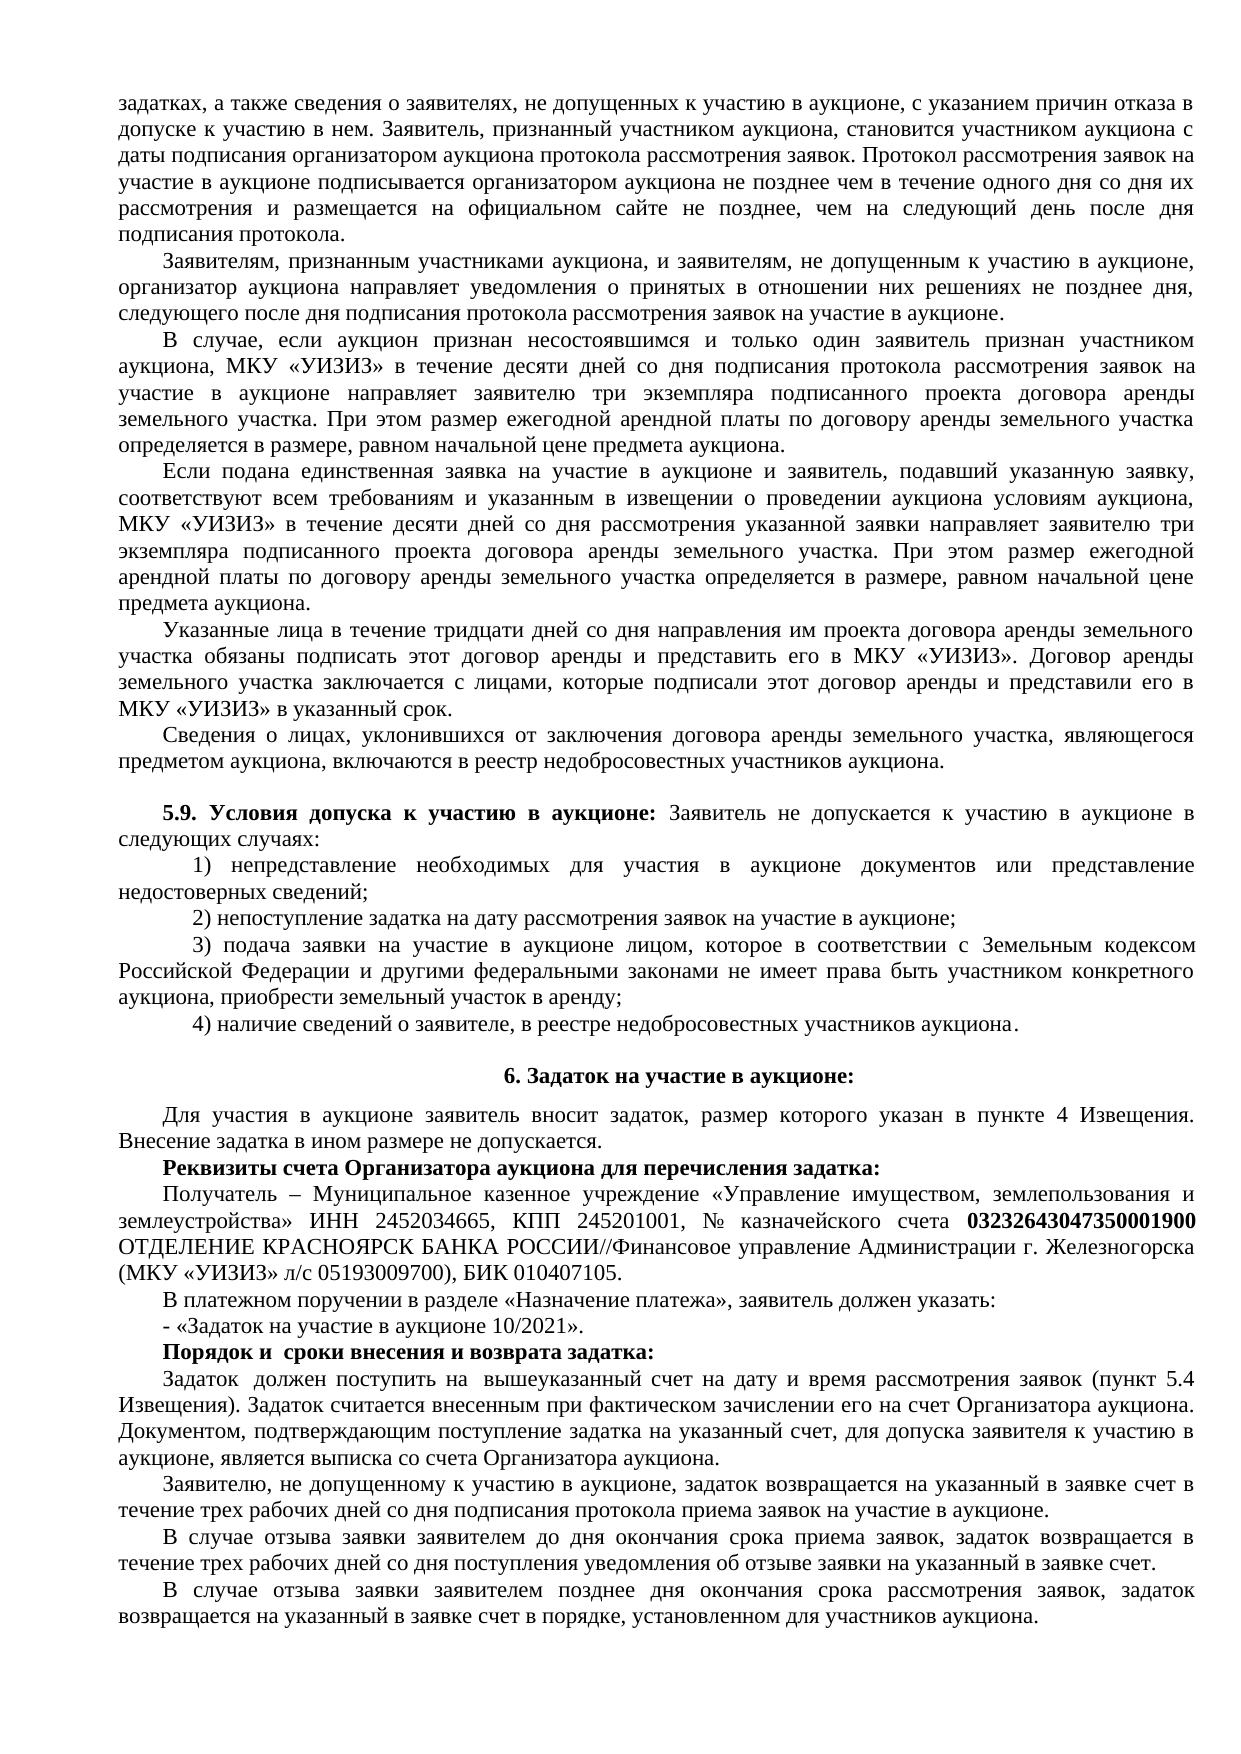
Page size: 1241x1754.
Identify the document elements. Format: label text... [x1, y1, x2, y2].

text В случае, если аукцион признан несостоявшимся и только один заявитель признан участником аукциона, МКУ «УИЗИЗ» в течение десяти дней со дня подписания протокола рассмотрения заявок на участие в аукционе направляет заявителю три экземпляра подписанного проекта договора аренды земельного участка. При этом размер ежегодной арендной платы по договору аренды земельного участка определяется в размере, равном начальной цене предмета аукциона. [118, 326, 1196, 458]
text В случае отзыва заявки заявителем позднее дня окончания срока рассмотрения заявок, задаток возвращается на указанный в заявке счет в порядке, установленном для участников аукциона. [118, 1576, 1196, 1628]
text В случае отзыва заявки заявителем до дня окончания срока приема заявок, задаток возвращается в течение трех рабочих дней со дня поступления уведомления об отзыве заявки на указанный в заявке счет. [118, 1523, 1196, 1576]
text Заявителям, признанным участниками аукциона, и заявителям, не допущенным к участию в аукционе, организатор аукциона направляет уведомления о принятых в отношении них решениях не позднее дня, следующего после дня подписания протокола рассмотрения заявок на участие в аукционе. [118, 247, 1196, 326]
text Если подана единственная заявка на участие в аукционе и заявитель, подавший указанную заявку, соответствуют всем требованиям и указанным в извещении о проведении аукциона условиям аукциона, МКУ «УИЗИЗ» в течение десяти дней со дня рассмотрения указанной заявки направляет заявителю три экземпляра подписанного проекта договора аренды земельного участка. При этом размер ежегодной арендной платы по договору аренды земельного участка определяется в размере, равном начальной цене предмета аукциона. [118, 458, 1196, 616]
text Сведения о лицах, уклонившихся от заключения договора аренды земельного участка, являющегося предметом аукциона, включаются в реестр недобросовестных участников аукциона. [118, 721, 1196, 774]
text 1) непредставление необходимых для участия в аукционе документов или представление недостоверных сведений; [118, 852, 1196, 904]
text 6. Задаток на участие в аукционе: [118, 1062, 1196, 1089]
text Порядок и сроки внесения и возврата задатка: [118, 1338, 1196, 1365]
text В платежном поручении в разделе «Назначение платежа», заявитель должен указать: [118, 1286, 1196, 1312]
text - «Задаток на участие в аукционе 10/2021». [118, 1312, 1196, 1338]
text Реквизиты счета Организатора аукциона для перечисления задатка: [118, 1154, 1196, 1180]
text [118, 89, 1196, 247]
text Получатель – Муниципальное казенное учреждение «Управление имуществом, землепользования и землеустройства» ИНН 2452034665, КПП 245201001, № казначейского счета 03232643047350001900 ОТДЕЛЕНИЕ КРАСНОЯРСК БАНКА РОССИИ//Финансовое управление Администрации г. Железногорска (МКУ «УИЗИЗ» л/с 05193009700), БИК 010407105. [118, 1180, 1196, 1286]
text 3) подача заявки на участие в аукционе лицом, которое в соответствии с Земельным кодексом Российской Федерации и другими федеральными законами не имеет права быть участником конкретного аукциона, приобрести земельный участок в аренду; [118, 931, 1196, 1010]
text Задаток должен поступить на вышеуказанный счет на дату и время рассмотрения заявок (пункт 5.4 Извещения). Задаток считается внесенным при фактическом зачислении его на счет Организатора аукциона. Документом, подтверждающим поступление задатка на указанный счет, для допуска заявителя к участию в аукционе, является выписка со счета Организатора аукциона. [118, 1365, 1196, 1470]
text Заявителю, не допущенному к участию в аукционе, задаток возвращается на указанный в заявке счет в течение трех рабочих дней со дня подписания протокола приема заявок на участие в аукционе. [118, 1470, 1196, 1523]
text 5.9. Условия допуска к участию в аукционе: Заявитель не допускается к участию в аукционе в следующих случаях: [118, 799, 1196, 852]
text Для участия в аукционе заявитель вносит задаток, размер которого указан в пункте 4 Извещения. Внесение задатка в ином размере не допускается. [118, 1101, 1196, 1154]
text 4) наличие сведений о заявителе, в реестре недобросовестных участников аукциона. [118, 1010, 1196, 1036]
text Указанные лица в течение тридцати дней со дня направления им проекта договора аренды земельного участка обязаны подписать этот договор аренды и представить его в МКУ «УИЗИЗ». Договор аренды земельного участка заключается с лицами, которые подписали этот договор аренды и представили его в МКУ «УИЗИЗ» в указанный срок. [118, 616, 1196, 721]
text 2) непоступление задатка на дату рассмотрения заявок на участие в аукционе; [118, 904, 1196, 931]
